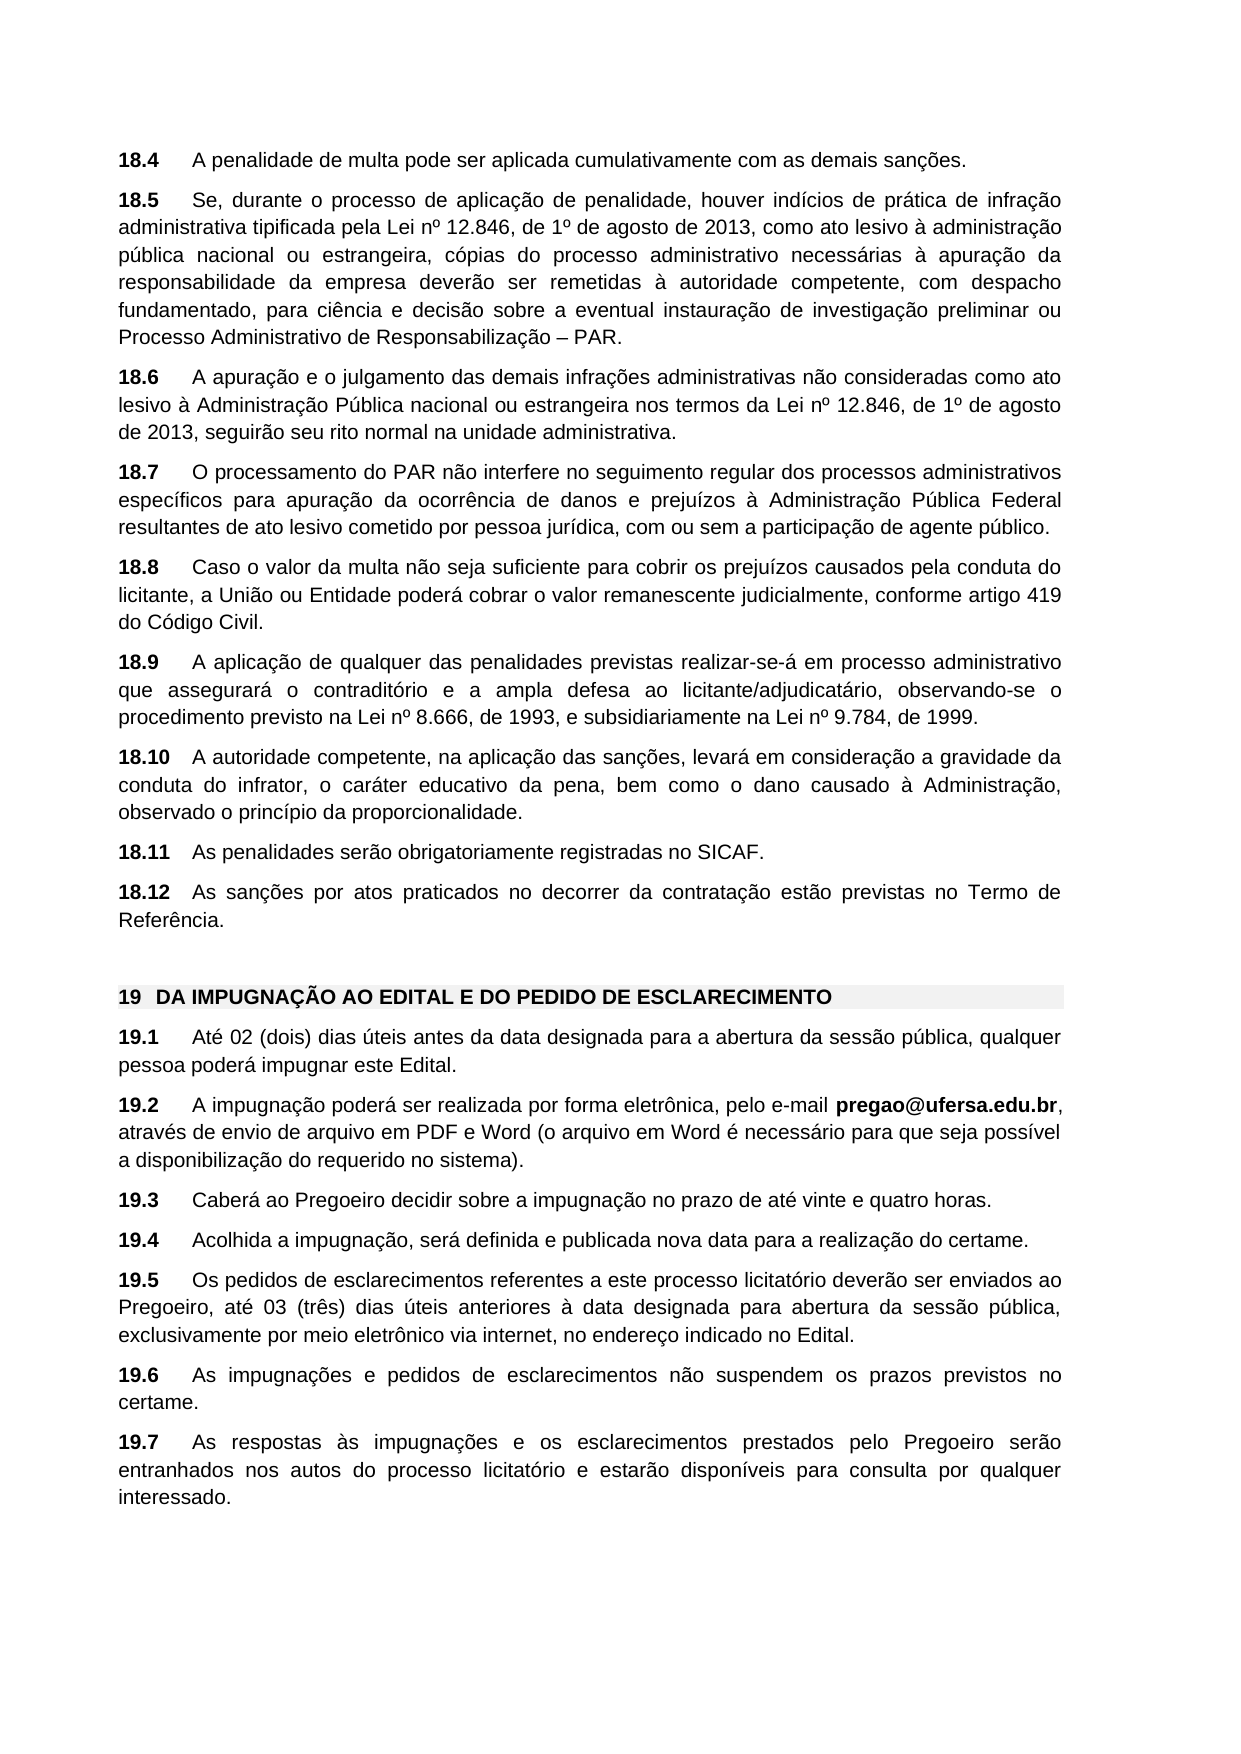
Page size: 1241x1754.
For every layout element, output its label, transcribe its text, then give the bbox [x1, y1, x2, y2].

list A apuração e o julgamento das demais infrações administrativas não consideradas como ato lesivo à Administração Pública nacional ou estrangeira nos termos da Lei nº 12.846, de 1º de agosto de 2013, seguirão seu rito normal na unidade administrativa. [118, 365, 1063, 444]
list Caso o valor da multa não seja suficiente para cobrir os prejuízos causados pela conduta do licitante, a União ou Entidade poderá cobrar o valor remanescente judicialmente, conforme artigo 419 do Código Civil. [118, 555, 1063, 634]
list As sanções por atos praticados no decorrer da contratação estão previstas no Termo de Referência. [118, 880, 1063, 932]
list Até 02 (dois) dias úteis antes da data designada para a abertura da sessão pública, qualquer pessoa poderá impugnar este Edital. [118, 1025, 1063, 1077]
list DA IMPUGNAÇÃO AO EDITAL E DO PEDIDO DE ESCLARECIMENTO [118, 985, 1064, 1009]
list Se, durante o processo de aplicação de penalidade, houver indícios de prática de infração administrativa tipificada pela Lei nº 12.846, de 1º de agosto de 2013, como ato lesivo à administração pública nacional ou estrangeira, cópias do processo administrativo necessárias à apuração da responsabilidade da empresa deverão ser remetidas à autoridade competente, com despacho fundamentado, para ciência e decisão sobre a eventual instauração de investigação preliminar ou Processo Administrativo de Responsabilização – PAR. [118, 188, 1063, 349]
list As penalidades serão obrigatoriamente registradas no SICAF. [118, 840, 1063, 864]
list As impugnações e pedidos de esclarecimentos não suspendem os prazos previstos no certame. [118, 1363, 1063, 1414]
list As respostas às impugnações e os esclarecimentos prestados pelo Pregoeiro serão entranhados nos autos do processo licitatório e estarão disponíveis para consulta por qualquer interessado. [118, 1430, 1063, 1509]
list A aplicação de qualquer das penalidades previstas realizar-se-á em processo administrativo que assegurará o contraditório e a ampla defesa ao licitante/adjudicatário, observando-se o procedimento previsto na Lei nº 8.666, de 1993, e subsidiariamente na Lei nº 9.784, de 1999. [118, 650, 1063, 729]
list A impugnação poderá ser realizada por forma eletrônica, pelo e-mail pregao@ufersa.edu.br, através de envio de arquivo em PDF e Word (o arquivo em Word é necessário para que seja possível a disponibilização do requerido no sistema). [118, 1093, 1063, 1172]
list Acolhida a impugnação, será definida e publicada nova data para a realização do certame. [118, 1228, 1063, 1252]
list A penalidade de multa pode ser aplicada cumulativamente com as demais sanções. [118, 148, 1063, 172]
list Caberá ao Pregoeiro decidir sobre a impugnação no prazo de até vinte e quatro horas. [118, 1188, 1063, 1212]
list A autoridade competente, na aplicação das sanções, levará em consideração a gravidade da conduta do infrator, o caráter educativo da pena, bem como o dano causado à Administração, observado o princípio da proporcionalidade. [118, 745, 1063, 824]
list Os pedidos de esclarecimentos referentes a este processo licitatório deverão ser enviados ao Pregoeiro, até 03 (três) dias úteis anteriores à data designada para abertura da sessão pública, exclusivamente por meio eletrônico via internet, no endereço indicado no Edital. [118, 1268, 1063, 1347]
list O processamento do PAR não interfere no seguimento regular dos processos administrativos específicos para apuração da ocorrência de danos e prejuízos à Administração Pública Federal resultantes de ato lesivo cometido por pessoa jurídica, com ou sem a participação de agente público. [118, 460, 1063, 539]
